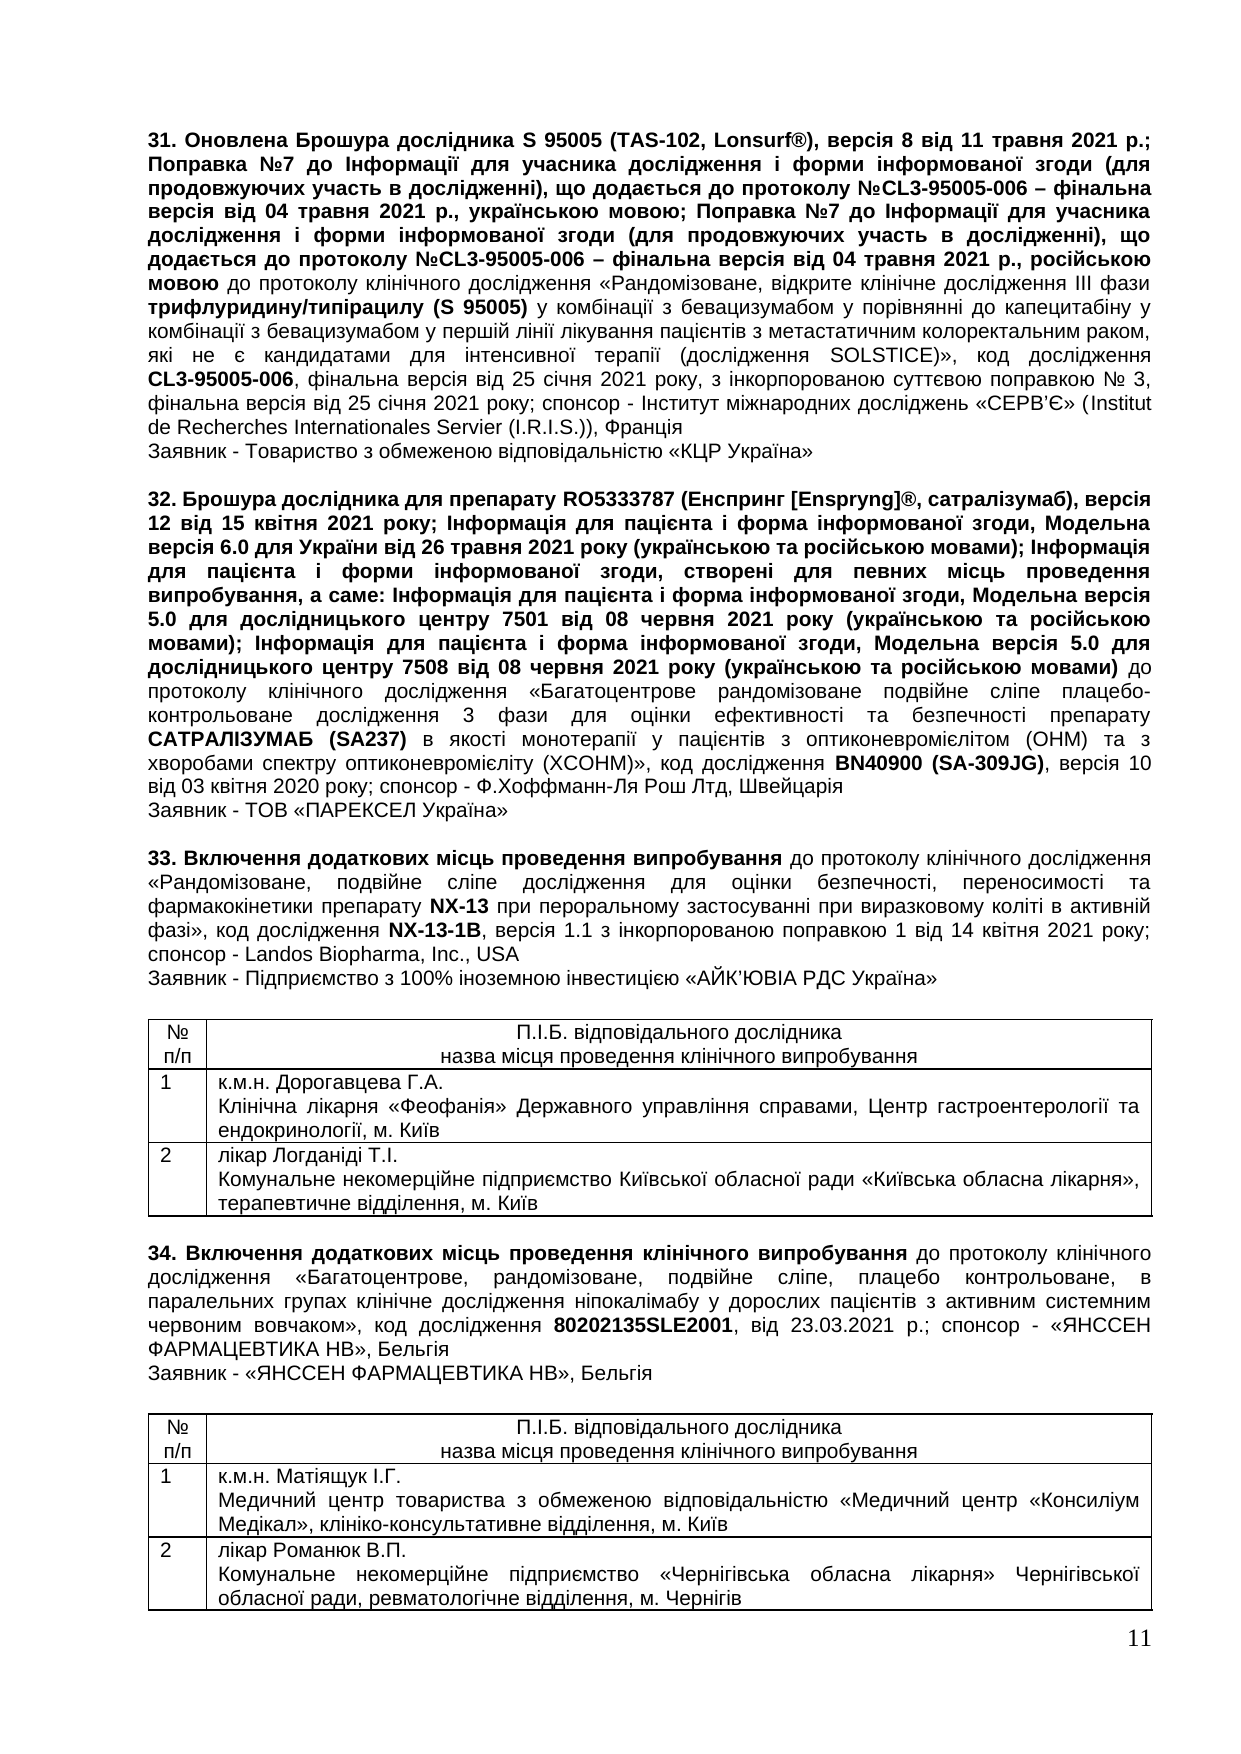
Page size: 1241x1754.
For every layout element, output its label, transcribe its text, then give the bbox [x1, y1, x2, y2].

table_header П.І.Б. відповідального дослідника назва місця проведення клінічного випробування [207, 1020, 1151, 1068]
text Заявник - Товариство з обмеженою відповідальністю «КЦР Україна» [148, 439, 1152, 463]
table_cell лікар Романюк В.П. Комунальне некомерційне підприємство «Чернігівська обласна лікарня» Чернігівської обласної ради, ревматологічне відділення, м. Чернігів [207, 1538, 1151, 1609]
text 34. Включення додаткових місць проведення клінічного випробування до протоколу клінічного дослідження «Багатоцентрове, рандомізоване, подвійне сліпе, плацебо контрольоване, в паралельних групах клінічне дослідження ніпокалімабу у дорослих пацієнтів з активним системним червоним вовчаком», код дослідження 80202135SLE2001, від 23.03.2021 р.; спонсор - «ЯНССЕН ФАРМАЦЕВТИКА НВ», Бельгія [148, 1241, 1152, 1360]
table_cell 1 [149, 1464, 206, 1536]
table_header № п/п [149, 1020, 206, 1068]
table_header № п/п [149, 1415, 206, 1462]
table_cell лікар Логданіді Т.І. Комунальне некомерційне підприємство Київської обласної ради «Київська обласна лікарня», терапевтичне відділення, м. Київ [207, 1143, 1151, 1215]
table_cell к.м.н. Дорогавцева Г.А. Клінічна лікарня «Феофанія» Державного управління справами, Центр гастроентерології та ендокринології, м. Київ [207, 1070, 1151, 1142]
table_cell к.м.н. Матіящук І.Г. Медичний центр товариства з обмеженою відповідальністю «Медичний центр «Консиліум Медікал», клініко-консультативне відділення, м. Київ [207, 1464, 1151, 1536]
table_cell 1 [149, 1070, 206, 1142]
text Заявник - Підприємство з 100% іноземною інвестицією «АЙК’ЮВІА РДС Україна» [148, 966, 1152, 990]
text Заявник - «ЯНССЕН ФАРМАЦЕВТИКА НВ», Бельгія [148, 1360, 1152, 1384]
table_header П.І.Б. відповідального дослідника назва місця проведення клінічного випробування [207, 1415, 1151, 1462]
table_cell 2 [149, 1538, 206, 1609]
text Заявник - ТОВ «ПАРЕКСЕЛ Україна» [148, 798, 1152, 822]
table_cell 2 [149, 1143, 206, 1215]
text 33. Включення додаткових місць проведення випробування до протоколу клінічного дослідження «Рандомізоване, подвійне сліпе дослідження для оцінки безпечності, переносимості та фармакокінетики препарату NX-13 при пероральному застосуванні при виразковому коліті в активній фазі», код дослідження NX-13-1B, версія 1.1 з інкорпорованою поправкою 1 від 14 квітня 2021 року; спонсор - Landos Biopharma, Inc., USA [148, 846, 1152, 966]
text 31. Оновлена Брошура дослідника S 95005 (TAS-102, Lonsurf®), версія 8 від 11 травня 2021 р.; Поправка №7 до Інформації для учасника дослідження і форми інформованої згоди (для продовжуючих участь в дослідженні), що додається до протоколу №CL3-95005-006 – фінальна версія від 04 травня 2021 р., українською мовою; Поправка №7 до Інформації для учасника дослідження і форми інформованої згоди (для продовжуючих участь в дослідженні), що додається до протоколу №CL3-95005-006 – фінальна версія від 04 травня 2021 р., російською мовою до протоколу клінічного дослідження «Рандомізоване, відкрите клінічне дослідження ІІІ фази трифлуридину/типірацилу (S 95005) у комбінації з бевацизумабом у порівнянні до капецитабіну у комбінації з бевацизумабом у першій лінії лікування пацієнтів з метастатичним колоректальним раком, які не є кандидатами для інтенсивної терапії (дослідження SOLSTICE)», код дослідження CL3-95005-006, фінальна версія від 25 січня 2021 року, з інкорпорованою суттєвою поправкою № 3, фінальна версія від 25 січня 2021 року; спонсор - Інститут міжнародних досліджень «СЕРВ’Є» (Institut de Recherches Internationales Servier (I.R.I.S.)), Франція [148, 127, 1152, 439]
text 32. Брошура дослідника для препарату RO5333787 (Енспринг [Enspryng]®, сатралізумаб), версія 12 від 15 квітня 2021 року; Інформація для пацієнта і форма інформованої згоди, Модельна версія 6.0 для України від 26 травня 2021 року (українською та російською мовами); Інформація для пацієнта і форми інформованої згоди, створені для певних місць проведення випробування, а саме: Інформація для пацієнта і форма інформованої згоди, Модельна версія 5.0 для дослідницького центру 7501 від 08 червня 2021 року (українською та російською мовами); Інформація для пацієнта і форма інформованої згоди, Модельна версія 5.0 для дослідницького центру 7508 від 08 червня 2021 року (українською та російською мовами) до протоколу клінічного дослідження «Багатоцентрове рандомізоване подвійне сліпе плацебо-контрольоване дослідження 3 фази для оцінки ефективності та безпечності препарату САТРАЛІЗУМАБ (SA237) в якості монотерапії у пацієнтів з оптиконевромієлітом (ОНМ) та з хворобами спектру оптиконевромієліту (ХСОНМ)», код дослідження BN40900 (SA-309JG), версія 10 від 03 квітня 2020 року; спонсор - Ф.Хоффманн-Ля Рош Лтд, Швейцарія [148, 487, 1152, 798]
